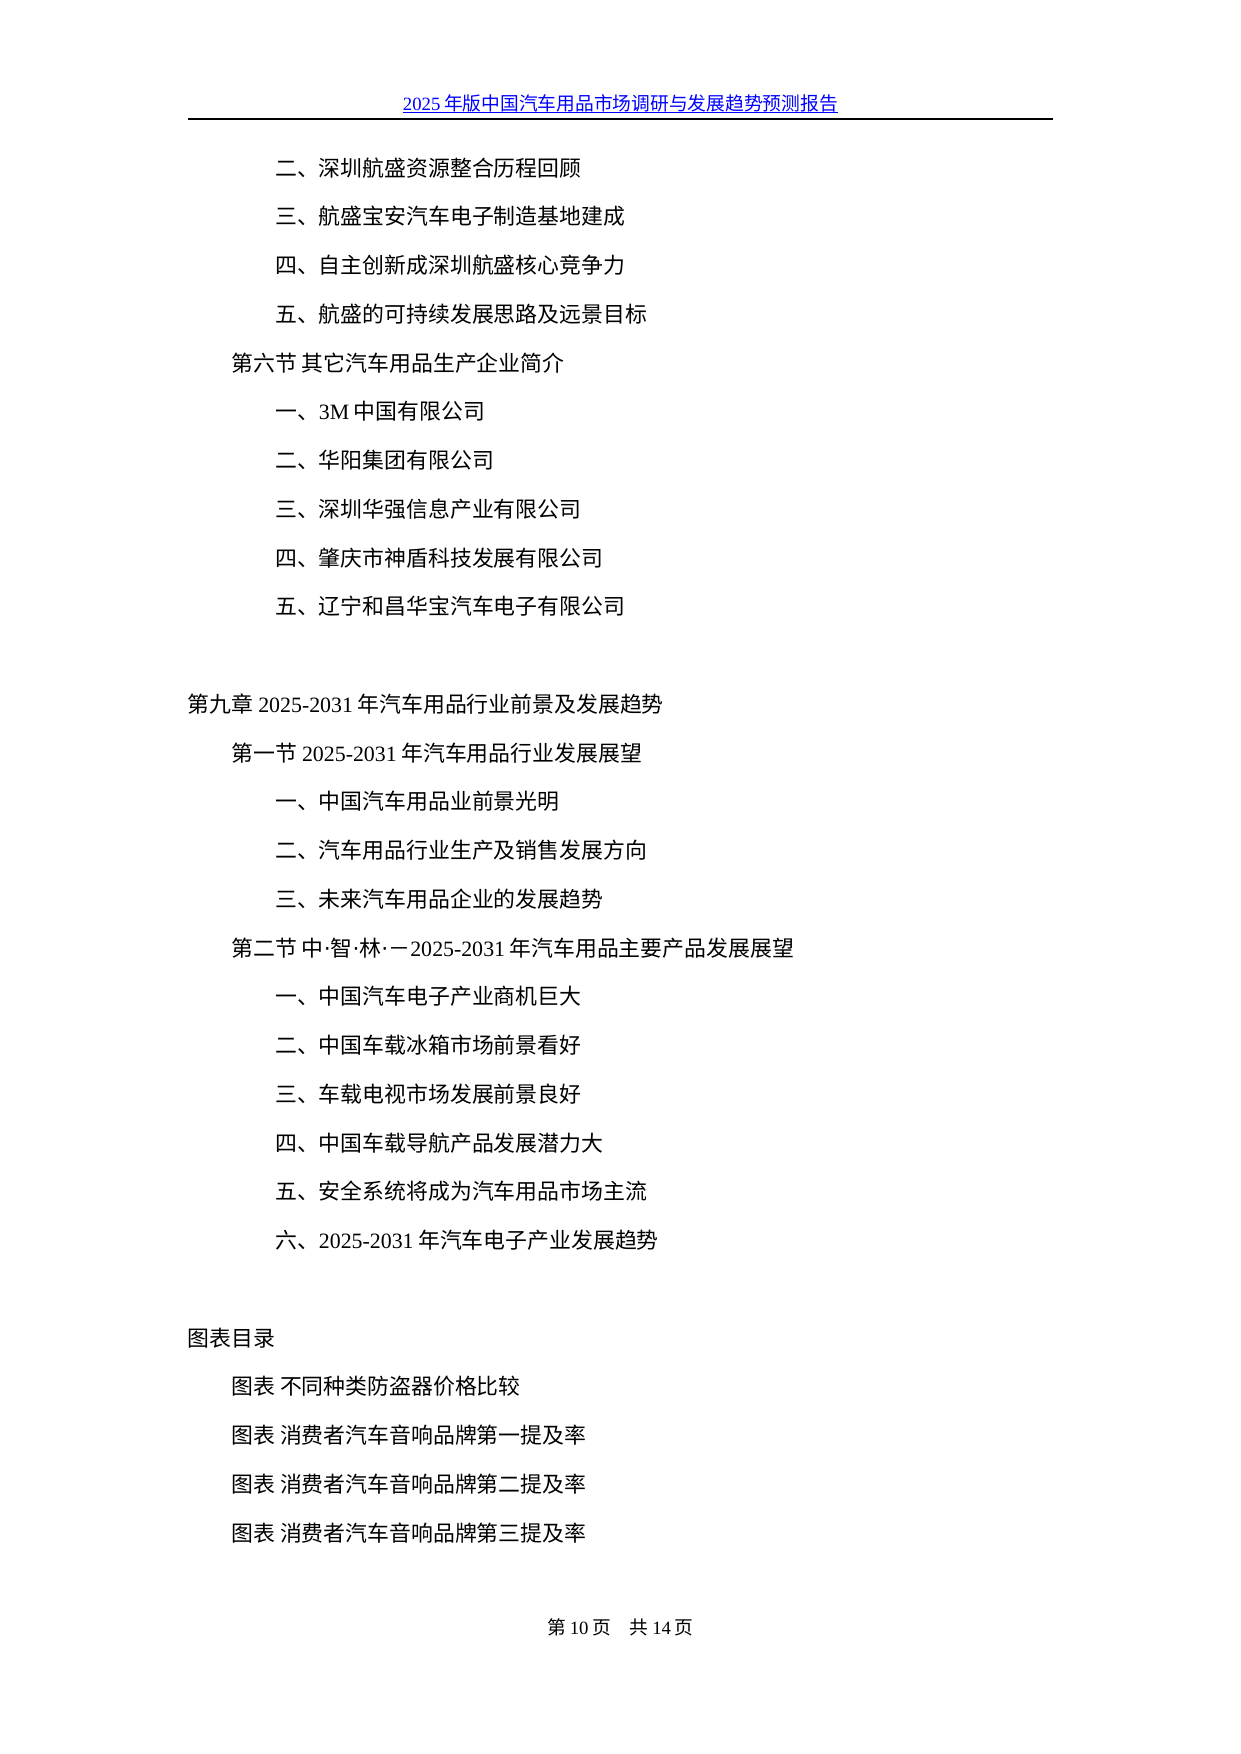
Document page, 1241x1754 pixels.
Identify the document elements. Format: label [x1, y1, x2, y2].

text [187, 150, 1053, 1548]
